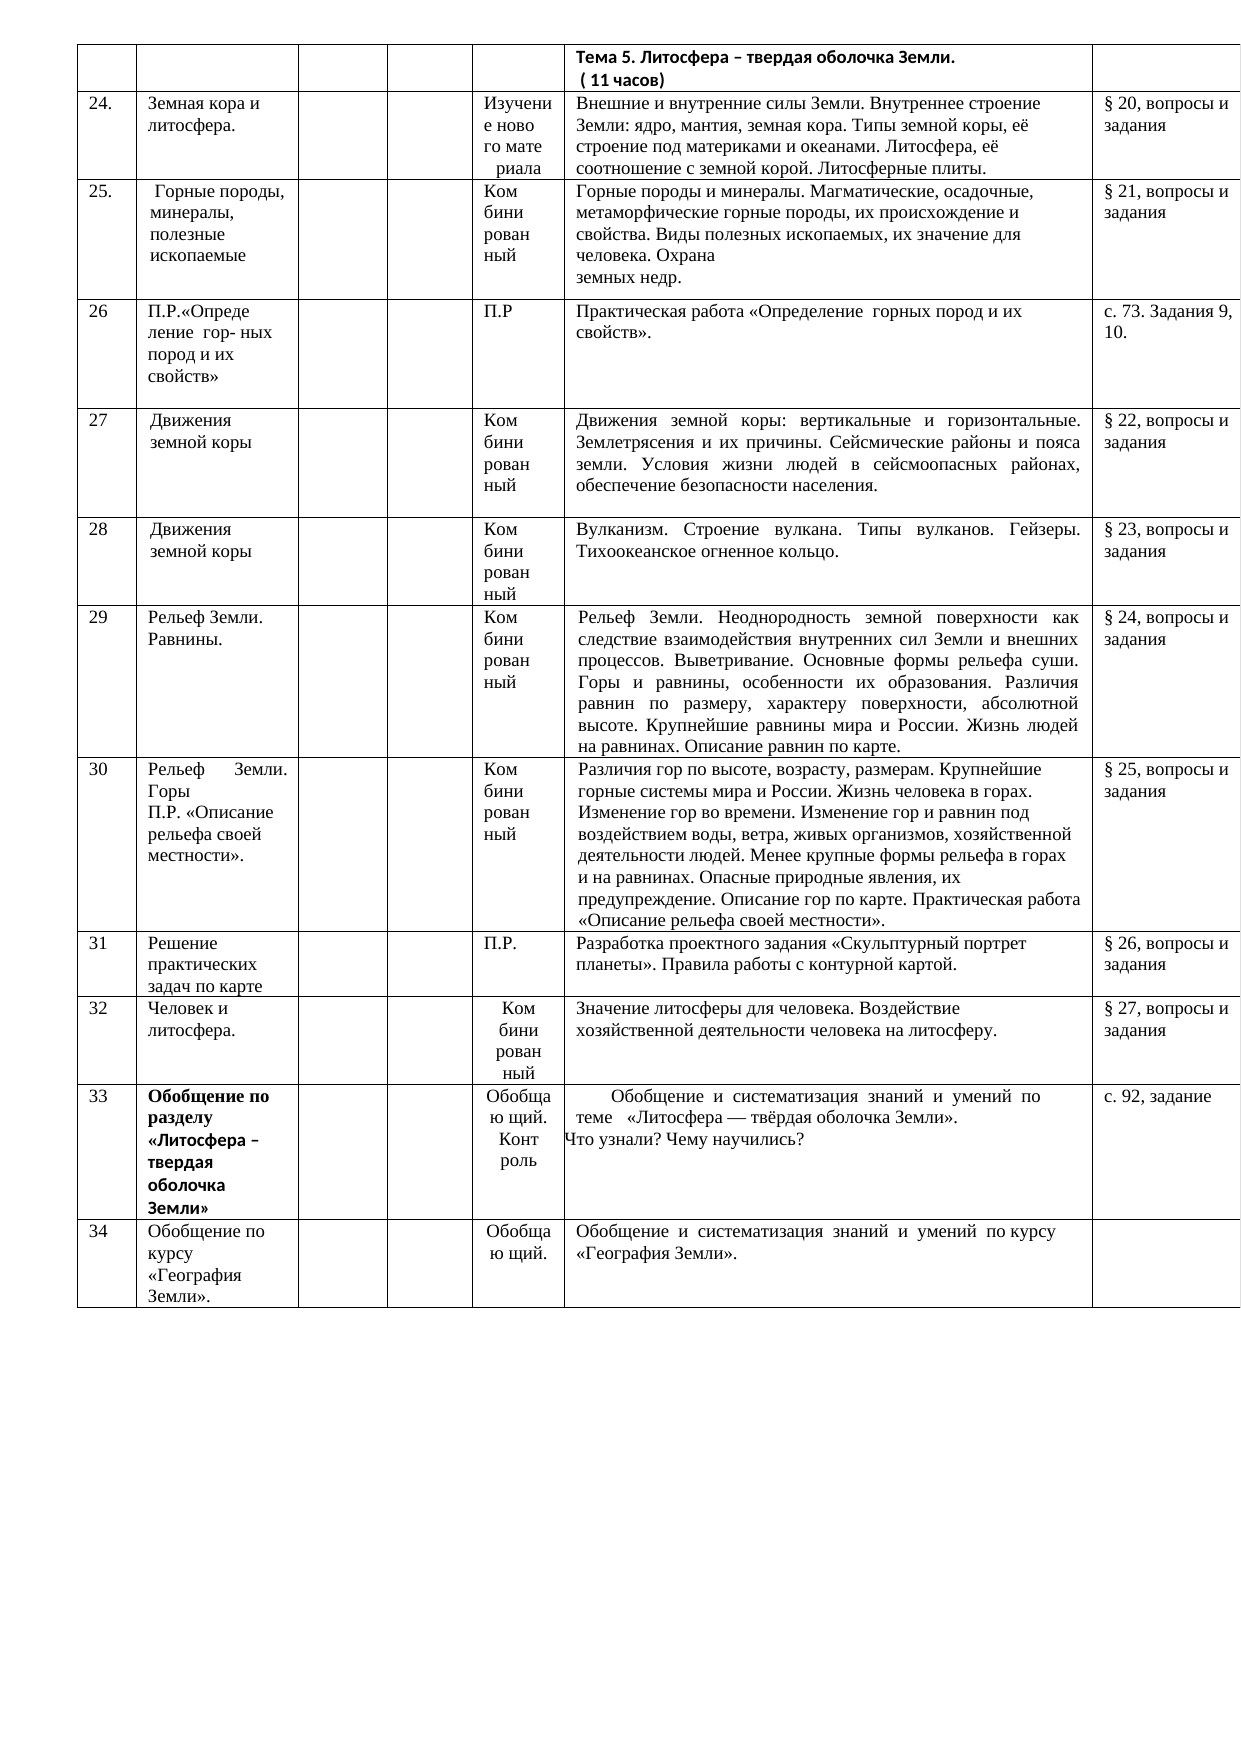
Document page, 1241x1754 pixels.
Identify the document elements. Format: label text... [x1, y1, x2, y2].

table_cell Ком бини рован ный [473, 180, 564, 299]
table_cell Обобщение и систематизация знаний и умений по курсу «География Земли». [565, 1220, 1092, 1307]
table_cell [388, 758, 472, 931]
table_cell [299, 409, 387, 517]
table_cell Движения земной коры [137, 409, 298, 517]
table_cell Разработка проектного задания «Скульптурный портрет планеты». Правила работы с контурной картой. [565, 932, 1092, 996]
table_cell [388, 1085, 472, 1219]
table_cell Ком бини рован ный [473, 518, 564, 605]
table_cell [299, 180, 387, 299]
table_cell § 21, вопросы и задания [1093, 180, 1240, 299]
table_cell [388, 180, 472, 299]
table_cell Горные породы и минералы. Магматические, осадочные, метаморфические горные породы, их происхождение и свойства. Виды полезных ископаемых, их значение для человека. Охрана земных недр. [565, 180, 1092, 299]
table_cell Ком бини рован ный [473, 606, 564, 757]
table_cell [388, 932, 472, 996]
table_cell с. 73. Задания 9, 10. [1093, 300, 1240, 408]
table_cell Движения земной коры: вертикальные и горизонтальные. Землетрясения и их причины. Сейсмические районы и пояса земли. Условия жизни людей в сейсмоопасных районах, обеспечение безопасности населения. [565, 409, 1092, 517]
table_cell Движения земной коры [137, 518, 298, 605]
table_cell Обобщение по курсу «География Земли». [137, 1220, 298, 1307]
table_cell § 22, вопросы и задания [1093, 409, 1240, 517]
table_cell Ком бини рован ный [473, 997, 564, 1083]
table_cell Обобщаю щий. [473, 1220, 564, 1307]
table_cell 28 [78, 518, 136, 605]
table_cell § 27, вопросы и задания [1093, 997, 1240, 1083]
table_cell Внешние и внутренние силы Земли. Внутреннее строение Земли: ядро, мантия, земная кора. Типы земной коры, её строение под материками и океанами. Литосфера, её соотношение с земной корой. Литосферные плиты. [565, 92, 1092, 178]
table_cell [299, 997, 387, 1083]
table_cell 32 [78, 997, 136, 1083]
table_cell [299, 1220, 387, 1307]
table_cell Человек и литосфера. [137, 997, 298, 1083]
table_cell [1093, 1220, 1240, 1307]
table_cell 26 [78, 300, 136, 408]
table_cell [78, 45, 136, 91]
table_cell § 25, вопросы и задания [1093, 758, 1240, 931]
table_cell [299, 92, 387, 178]
table_cell Рельеф Земли. Равнины. [137, 606, 298, 757]
table_cell Обобщаю щий. Конт роль [473, 1085, 564, 1219]
table_cell 24. [78, 92, 136, 178]
table_cell Горные породы, минералы, полезные ископаемые [137, 180, 298, 299]
table_cell Различия гор по высоте, возрасту, размерам. Крупнейшие горные системы мира и России. Жизнь человека в горах. Изменение гор во времени. Изменение гор и равнин под воздействием воды, ветра, живых организмов, хозяйственной деятельности людей. Менее крупные формы рельефа в горах и на равнинах. Опасные природные явления, их предупреждение. Описание гор по карте. Практическая работа «Описание рельефа своей местности». [565, 758, 1092, 931]
table_cell [388, 45, 472, 91]
table_cell § 20, вопросы и задания [1093, 92, 1240, 178]
table_cell [299, 758, 387, 931]
table_cell Ком бини рован ный [473, 758, 564, 931]
table_cell Ком бини рован ный [473, 409, 564, 517]
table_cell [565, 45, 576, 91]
table_cell 30 [78, 758, 136, 931]
table_cell Земная кора и литосфера. [137, 92, 298, 178]
table_cell [299, 606, 387, 757]
table_cell Значение литосферы для человека. Воздействие хозяйственной деятельности человека на литосферу. [565, 997, 1092, 1083]
table_cell Тема 5. Литосфера – твердая оболочка Земли. ( 11 часов) [665, 45, 1092, 91]
table_cell Вулканизм. Строение вулкана. Типы вулканов. Гейзеры. Тихоокеанское огненное кольцо. [565, 518, 1092, 605]
table_cell [388, 518, 472, 605]
table_cell [473, 45, 564, 91]
table_cell Практическая работа «Определение горных пород и их свойств». [565, 300, 1092, 408]
table_cell 29 [78, 606, 136, 757]
table_cell [299, 932, 387, 996]
table_cell § 23, вопросы и задания [1093, 518, 1240, 605]
table_cell [299, 518, 387, 605]
table_cell [299, 45, 387, 91]
table_cell [1093, 45, 1240, 91]
table_cell [388, 606, 472, 757]
table_cell с. 92, задание [1093, 1085, 1240, 1219]
table_cell 27 [78, 409, 136, 517]
table_cell П.Р.«Опреде ление гор- ных пород и их свойств» [137, 300, 298, 408]
table_cell П.Р. [473, 932, 564, 996]
table_cell 25. [78, 180, 136, 299]
table_cell 34 [78, 1220, 136, 1307]
table_cell [299, 300, 387, 408]
table_cell Рельеф Земли. Неоднородность земной поверхности как следствие взаимодействия внутренних сил Земли и внешних процессов. Выветривание. Основные формы рельефа суши. Горы и равнины, особенности их образования. Различия равнин по размеру, характеру поверхности, абсолютной высоте. Крупнейшие равнины мира и России. Жизнь людей на равнинах. Описание равнин по карте. [565, 606, 1092, 757]
table_cell Обобщение и систематизация знаний и умений по теме «Литосфера — твёрдая оболочка Земли». Что узнали? Чему научились? [565, 1085, 1092, 1219]
table_cell [137, 45, 298, 91]
table_cell [388, 409, 472, 517]
table_cell § 26, вопросы и задания [1093, 932, 1240, 996]
table_cell П.Р [473, 300, 564, 408]
table_cell [299, 1085, 387, 1219]
table_cell [388, 300, 472, 408]
table_cell Обобщение по разделу «Литосфера – твердая оболочка Земли» [137, 1085, 298, 1219]
table_cell [388, 1220, 472, 1307]
table_cell Рельеф Земли. Горы П.Р. «Описание рельефа своей местности». [137, 758, 298, 931]
table_cell [388, 92, 472, 178]
table_cell Изучение ново го мате риала [473, 92, 564, 178]
table_cell 31 [78, 932, 136, 996]
table_cell [388, 997, 472, 1083]
table_cell § 24, вопросы и задания [1093, 606, 1240, 757]
table_cell 33 [78, 1085, 136, 1219]
table_cell Решение практических задач по карте [137, 932, 298, 996]
